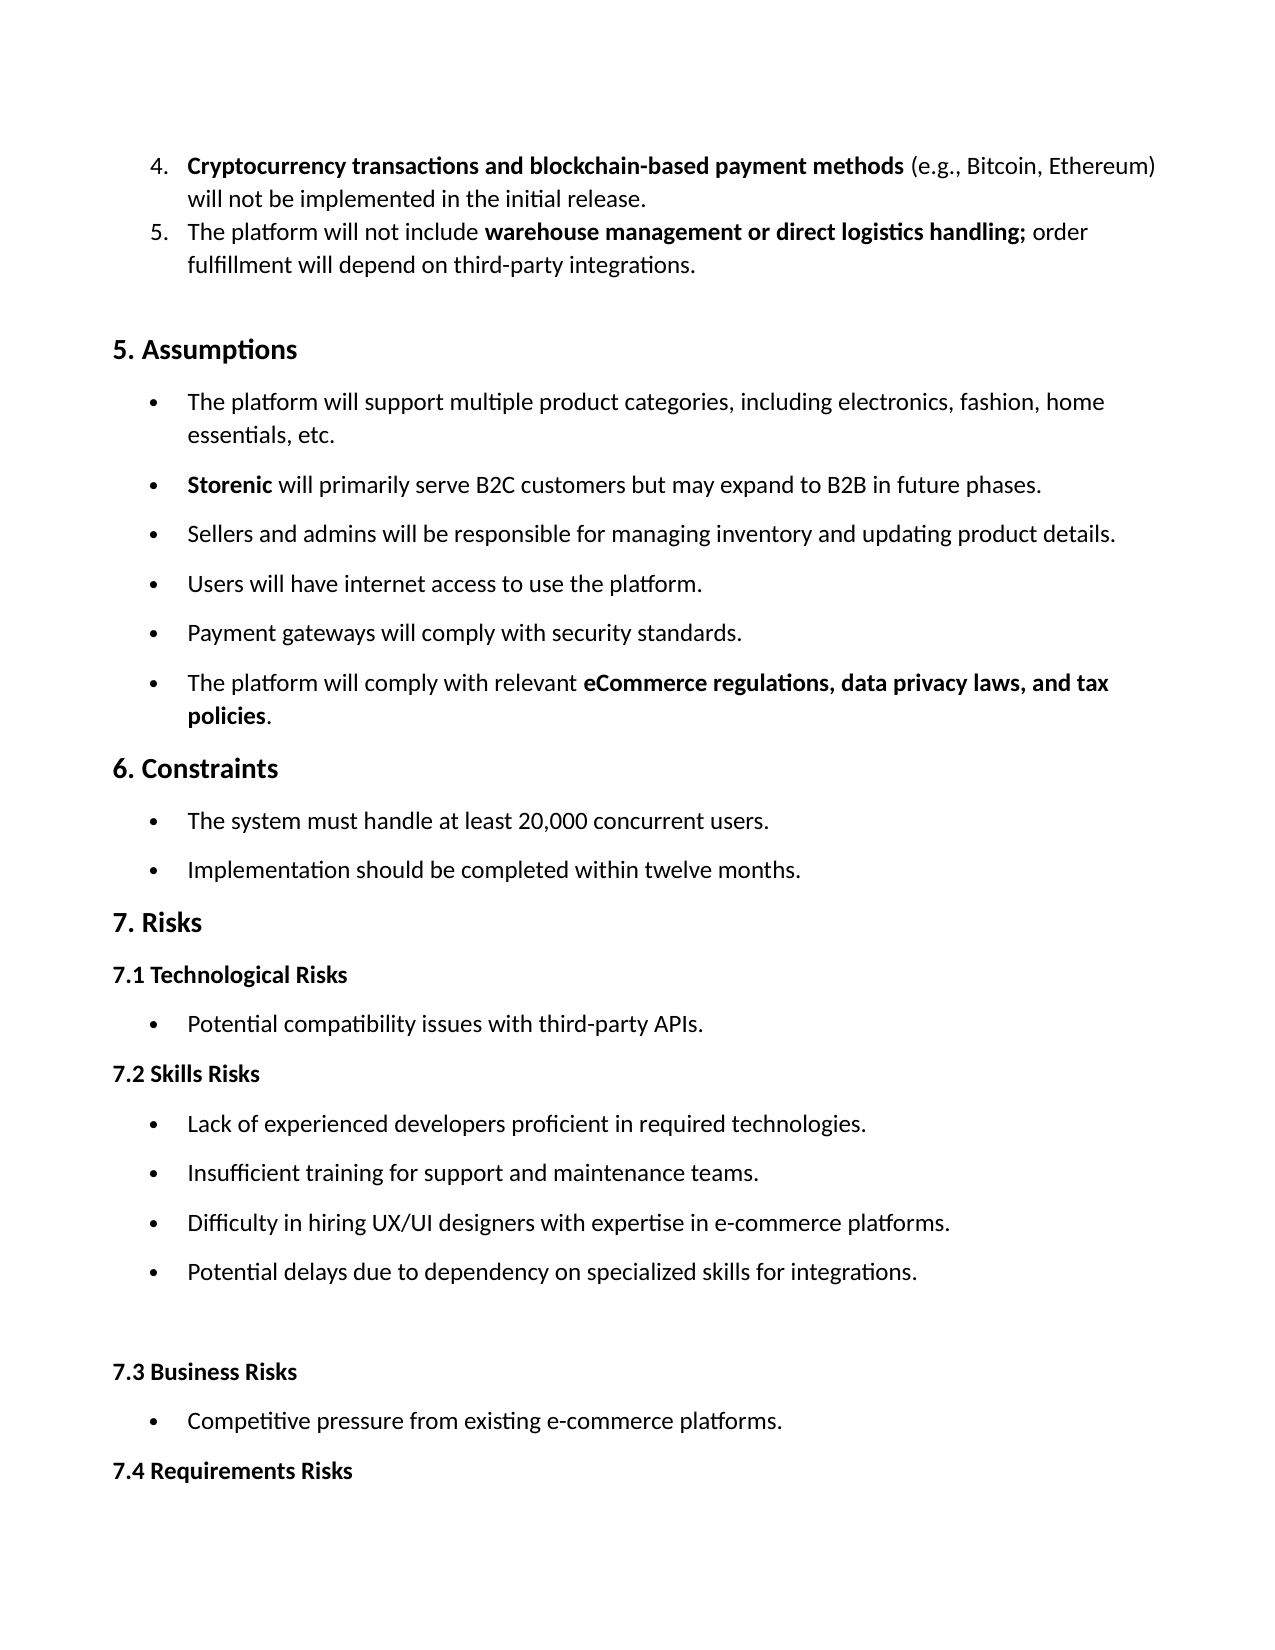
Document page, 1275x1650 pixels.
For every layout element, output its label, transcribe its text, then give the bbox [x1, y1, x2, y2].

list Cryptocurrency transactions and blockchain-based payment methods (e.g., Bitcoin, Ethereum) will not be implemented in the initial release. [150, 150, 1162, 213]
list Difficulty in hiring UX/UI designers with expertise in e-commerce platforms. [150, 1207, 1162, 1237]
text 6. Constraints [112, 750, 1162, 785]
text 7. Risks [112, 904, 1162, 939]
list Sellers and admins will be responsible for managing inventory and updating product details. [150, 518, 1162, 549]
text 7.2 Skills Risks [112, 1058, 1162, 1089]
list Lack of experienced developers proficient in required technologies. [150, 1108, 1162, 1138]
list Potential delays due to dependency on specialized skills for integrations. [150, 1257, 1162, 1287]
list Potential compatibility issues with third-party APIs. [150, 1009, 1162, 1039]
list Payment gateways will comply with security standards. [150, 618, 1162, 648]
list Competitive pressure from existing e-commerce platforms. [150, 1405, 1162, 1436]
list Implementation should be completed within twelve months. [150, 854, 1162, 885]
list The system must handle at least 20,000 concurrent users. [150, 805, 1162, 835]
list The platform will support multiple product categories, including electronics, fashion, home essentials, etc. [150, 386, 1162, 450]
list The platform will comply with relevant eCommerce regulations, data privacy laws, and tax policies. [150, 667, 1162, 731]
list The platform will not include warehouse management or direct logistics handling; order fulfillment will depend on third-party integrations. [150, 216, 1162, 279]
text 5. Assumptions [112, 331, 1162, 367]
list Storenic will primarily serve B2C customers but may expand to B2B in future phases. [150, 469, 1162, 499]
list Users will have internet access to use the platform. [150, 568, 1162, 598]
text 7.1 Technological Risks [112, 959, 1162, 989]
text 7.4 Requirements Risks [112, 1455, 1162, 1485]
text 7.3 Business Risks [112, 1356, 1162, 1386]
list Insufficient training for support and maintenance teams. [150, 1157, 1162, 1188]
